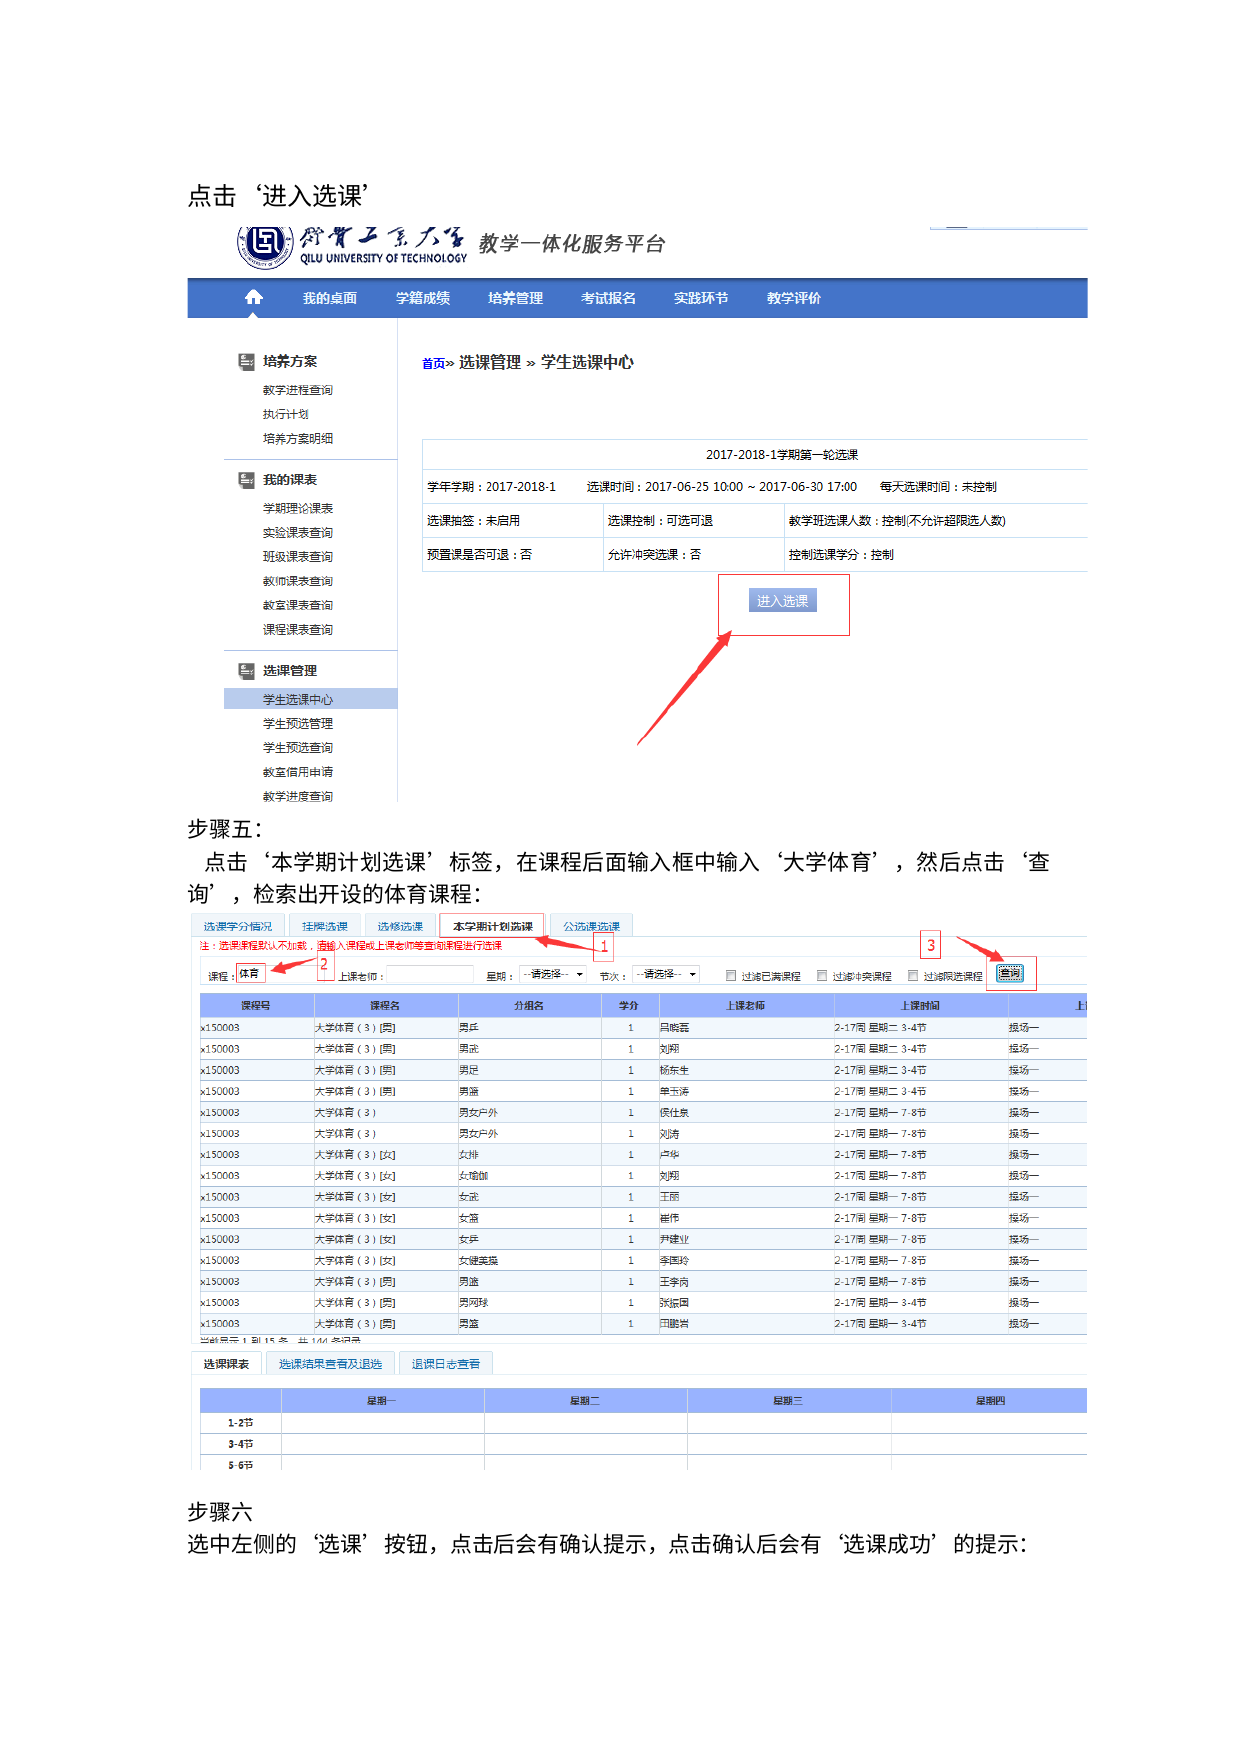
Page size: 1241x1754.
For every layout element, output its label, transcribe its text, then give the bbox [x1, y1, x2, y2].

text 点击‘进入选课’ [187, 162, 1053, 227]
picture [187, 227, 1088, 802]
picture [187, 909, 1087, 1470]
text 点击‘本学期计划选课’标签，在课程后面输入框中输入‘大学体育’，然后点击‘查询’，检索出开设的体育课程： [187, 844, 1053, 909]
text 选中左侧的‘选课’按钮，点击后会有确认提示，点击确认后会有‘选课成功’的提示： [187, 1527, 1053, 1559]
text 步骤五： [187, 812, 1053, 844]
text 步骤六 [187, 1494, 1053, 1527]
